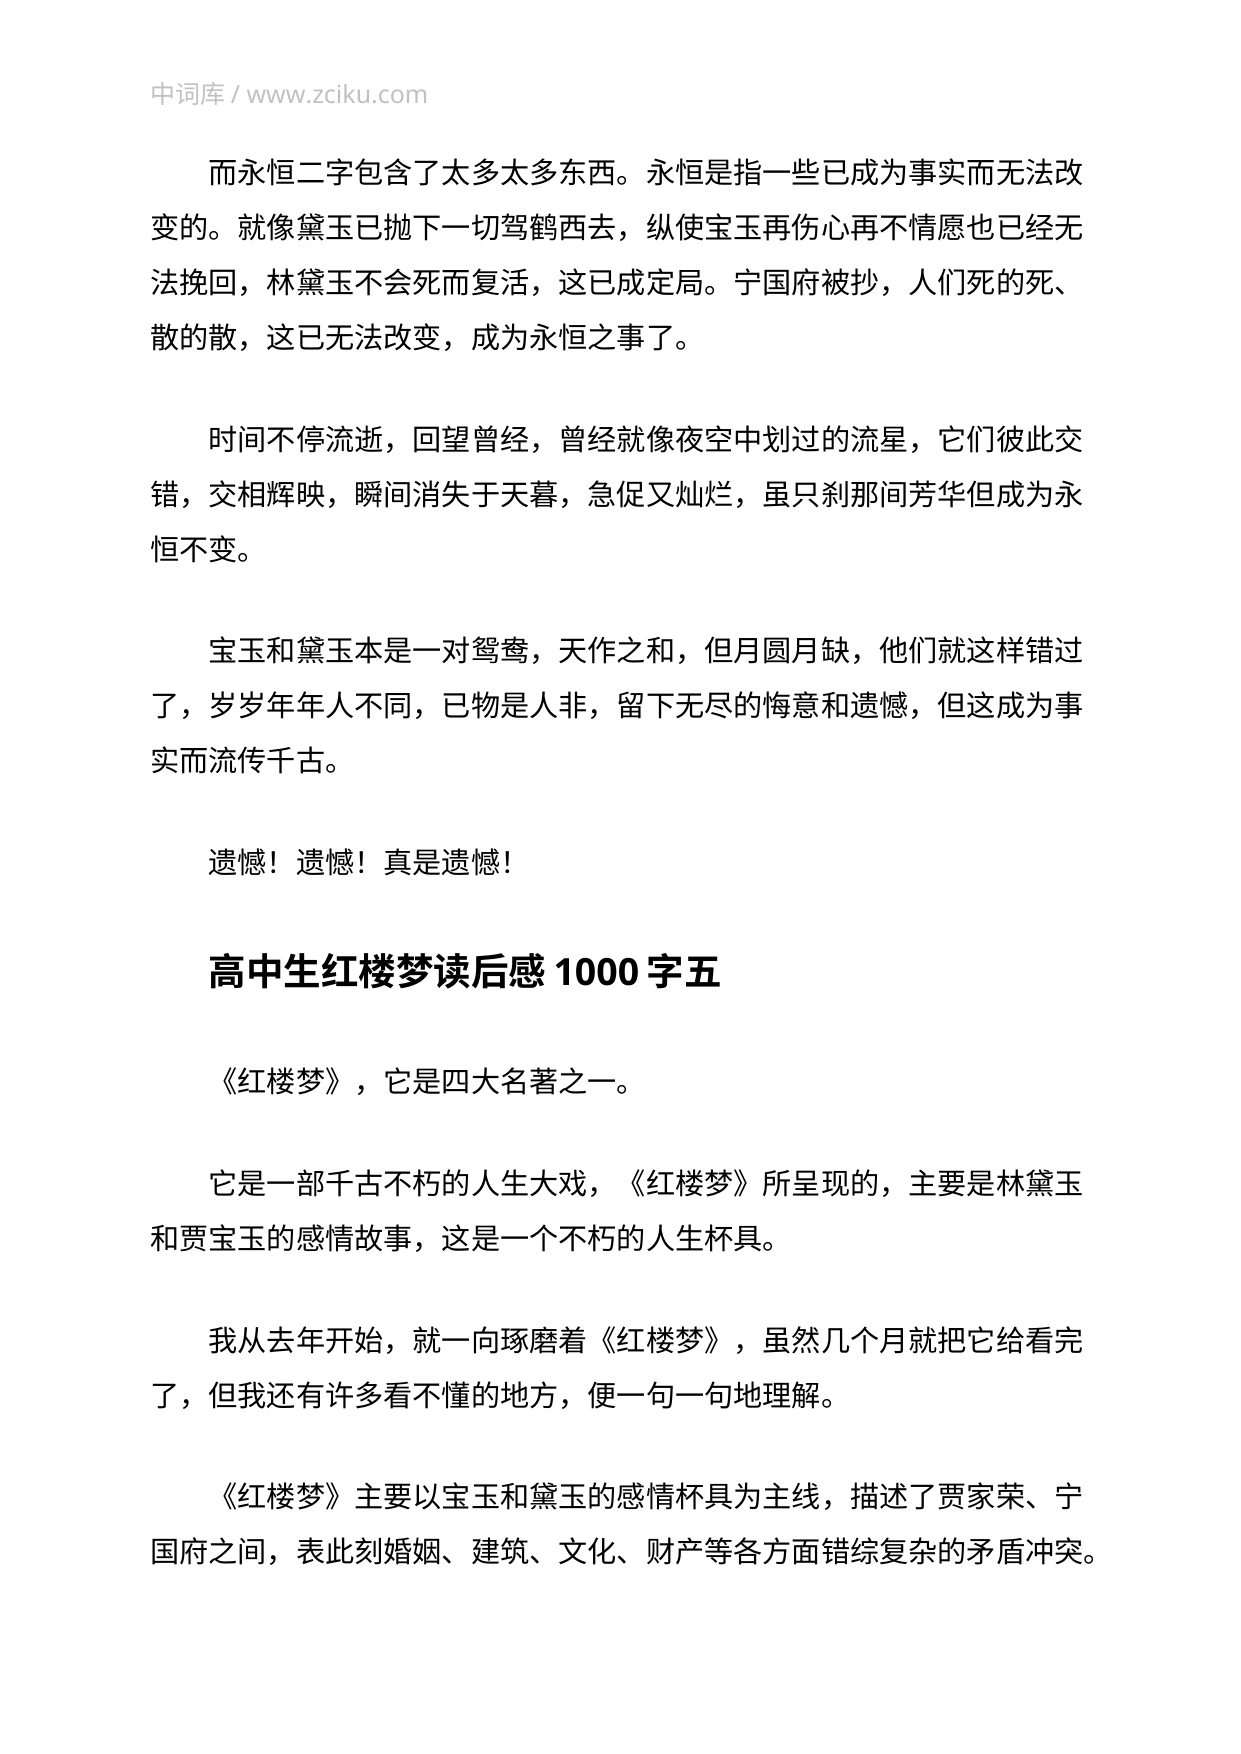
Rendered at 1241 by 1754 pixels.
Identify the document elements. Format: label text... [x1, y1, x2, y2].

text 宝玉和黛玉本是一对鸳鸯，天作之和，但月圆月缺，他们就这样错过了，岁岁年年人不同，已物是人非，留下无尽的悔意和遗憾，但这成为事实而流传千古。 [150, 628, 1090, 780]
text 《红楼梦》，它是四大名著之一。 [150, 1059, 1090, 1101]
text 我从去年开始，就一向琢磨着《红楼梦》，虽然几个月就把它给看完了，但我还有许多看不懂的地方，便一句一句地理解。 [150, 1317, 1090, 1414]
text 而永恒二字包含了太多太多东西。永恒是指一些已成为事实而无法改变的。就像黛玉已抛下一切驾鹤西去，纵使宝玉再伤心再不情愿也已经无法挽回，林黛玉不会死而复活，这已成定局。宁国府被抄，人们死的死、散的散，这已无法改变，成为永恒之事了。 [150, 150, 1090, 357]
text 遗憾！遗憾！真是遗憾！ [150, 839, 1090, 882]
text 时间不停流逝，回望曾经，曾经就像夜空中划过的流星，它们彼此交错，交相辉映，瞬间消失于天暮，急促又灿烂，虽只刹那间芳华但成为永恒不变。 [150, 416, 1090, 568]
text 它是一部千古不朽的人生大戏，《红楼梦》所呈现的，主要是林黛玉和贾宝玉的感情故事，这是一个不朽的人生杯具。 [150, 1161, 1090, 1258]
text 高中生红楼梦读后感1000字五 [150, 941, 1090, 996]
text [150, 1474, 1090, 1571]
